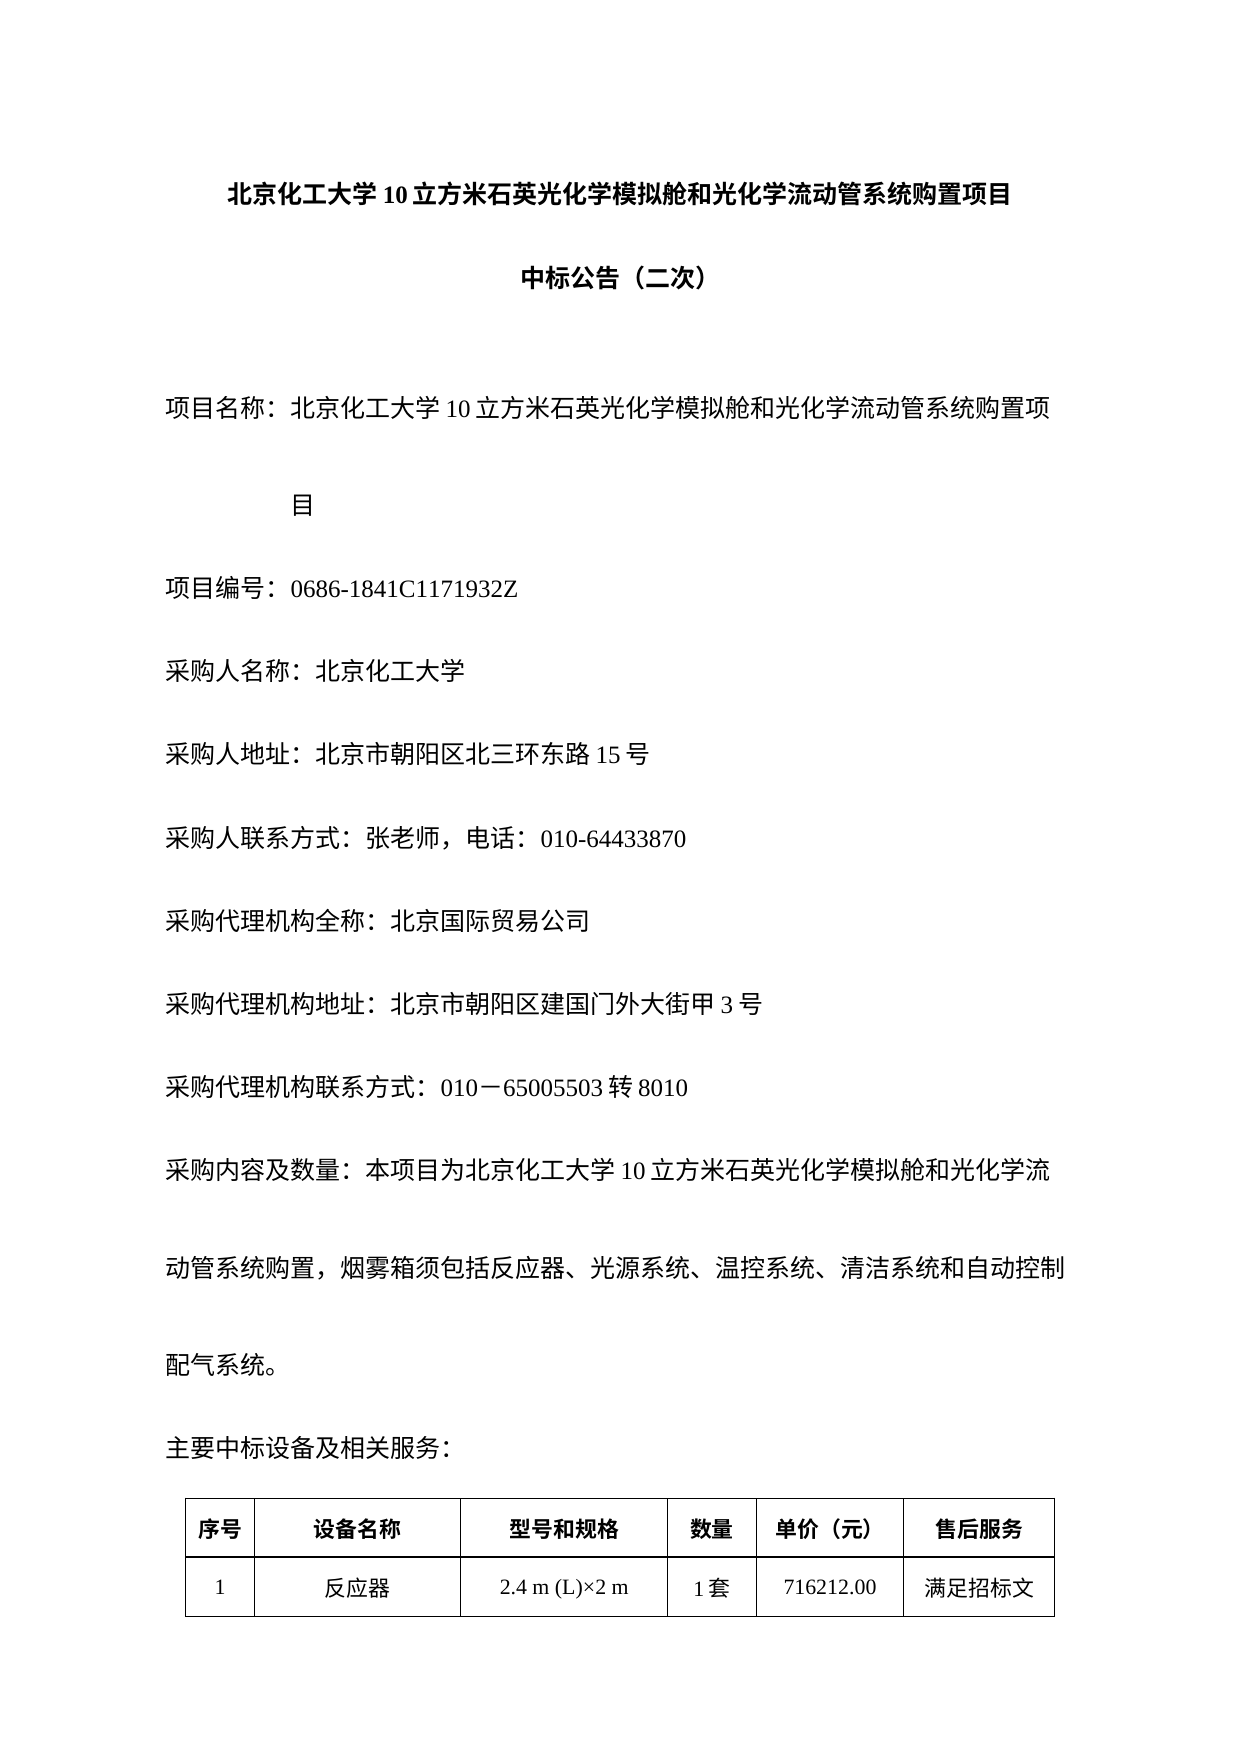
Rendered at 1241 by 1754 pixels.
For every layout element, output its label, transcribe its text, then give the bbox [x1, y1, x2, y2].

text 采购人地址：北京市朝阳区北三环东路15号 [165, 721, 1075, 786]
text 项目编号：0686-1841C1171932Z [165, 554, 1075, 619]
text 采购代理机构全称：北京国际贸易公司 [165, 887, 1075, 952]
text 采购代理机构联系方式：010－65005503转8010 [165, 1053, 1075, 1118]
table_header 数量 [668, 1499, 756, 1556]
text 北京化工大学10立方米石英光化学模拟舱和光化学流动管系统购置项目 [165, 161, 1075, 226]
text 项目名称：北京化工大学10立方米石英光化学模拟舱和光化学流动管系统购置项目 [165, 374, 1075, 536]
text 中标公告（二次） [165, 244, 1075, 309]
table_cell 反应器 [255, 1558, 460, 1616]
text 采购人名称：北京化工大学 [165, 637, 1075, 702]
table_cell 满足招标文件要求 [904, 1558, 1054, 1616]
table_header 型号和规格 [461, 1499, 667, 1556]
text 采购代理机构地址：北京市朝阳区建国门外大街甲3号 [165, 970, 1075, 1035]
table_header 序号 [186, 1499, 254, 1556]
table_header 单价（元） [757, 1499, 903, 1556]
table_header 售后服务 [904, 1499, 1054, 1556]
text 采购内容及数量：本项目为北京化工大学10立方米石英光化学模拟舱和光化学流动管系统购置，烟雾箱须包括反应器、光源系统、温控系统、清洁系统和自动控制配气系统。 [165, 1136, 1075, 1396]
table_cell 716212.00 [757, 1558, 903, 1616]
table_header 设备名称 [255, 1499, 460, 1556]
table_cell 1套 [668, 1558, 756, 1616]
text 采购人联系方式：张老师，电话：010-64433870 [165, 804, 1075, 869]
table_cell 1 [186, 1558, 254, 1616]
text 主要中标设备及相关服务： [165, 1414, 1075, 1479]
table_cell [461, 1558, 667, 1616]
